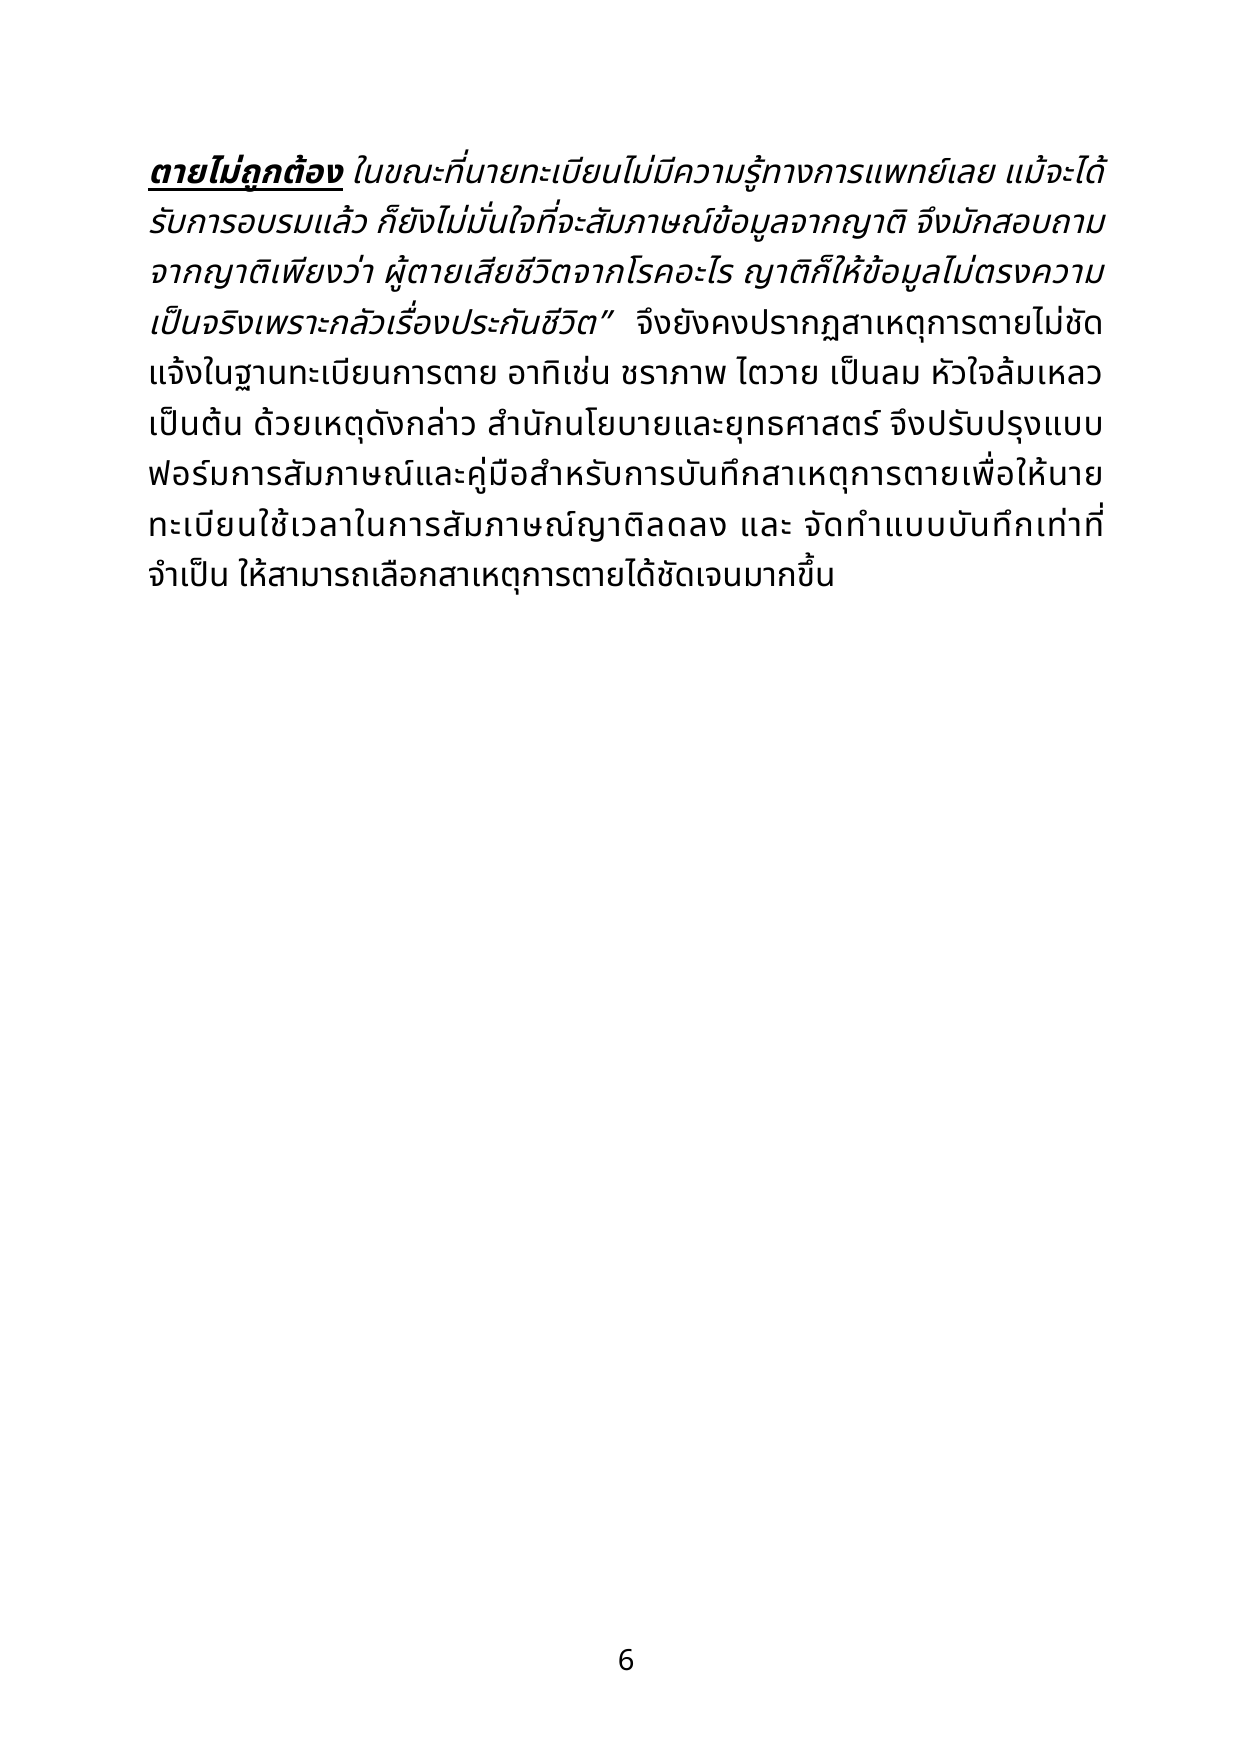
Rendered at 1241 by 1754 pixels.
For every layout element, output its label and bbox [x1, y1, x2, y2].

text [148, 148, 1104, 601]
